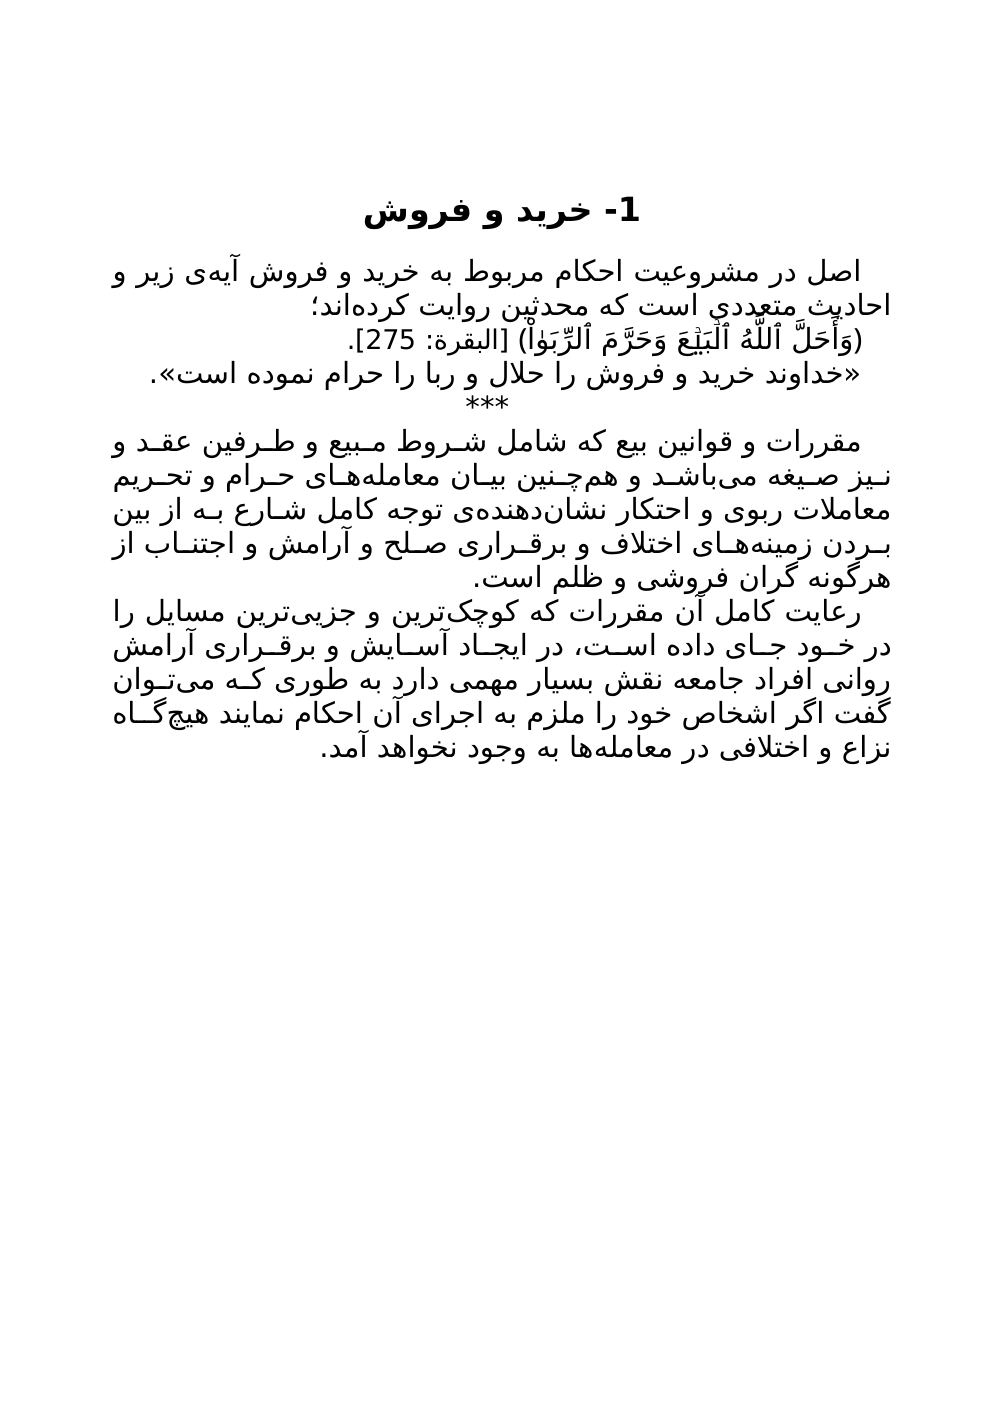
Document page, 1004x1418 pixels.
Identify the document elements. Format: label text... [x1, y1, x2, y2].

text اصل در مشروعیت احکام مربوط به خرید و فروش آیه‌ی زیر و احادیث متعددی است که محدثین روایت کرده‌اند؛ [112, 254, 892, 322]
text ﴿وَأَحَلَّ ٱللَّهُ ٱلۡبَيۡعَ وَحَرَّمَ ٱلرِّبَوٰاْ﴾ [البقرة: 275]. [112, 322, 892, 356]
text رعایت کامل آن مقررات که کوچک‌ترین و جزیی‌ترین مسایل را در خود جای داده است، در ایجاد آسایش و برقراری آرامش روانی افراد جامعه نقش بسیار مهمی دارد به طوری که می‌توان گفت اگر اشخاص خود را ملزم به اجرای آن احکام نمایند هیچ‌گاه نزاع و اختلافی در معامله‌ها به وجود نخواهد آمد. [112, 594, 892, 764]
text مقررات و قوانین بیع که شامل شروط مبیع و طرفین عقد و نیز صیغه می‌باشد و هم‌چنین بیان معامله‌های حرام و تحریم معاملات ربوی و احتکار نشان‌دهنده‌ی توجه کامل شارع به از بین بردن زمینه‌های اختلاف و برقراری صلح و آرامش و اجتناب از هرگونه گران فروشی و ظلم است. [112, 424, 892, 594]
text 1- خرید و فروش [112, 191, 892, 229]
text *** [112, 390, 892, 424]
text «خداوند خرید و فروش را حلال و ربا را حرام نموده است». [112, 356, 892, 390]
